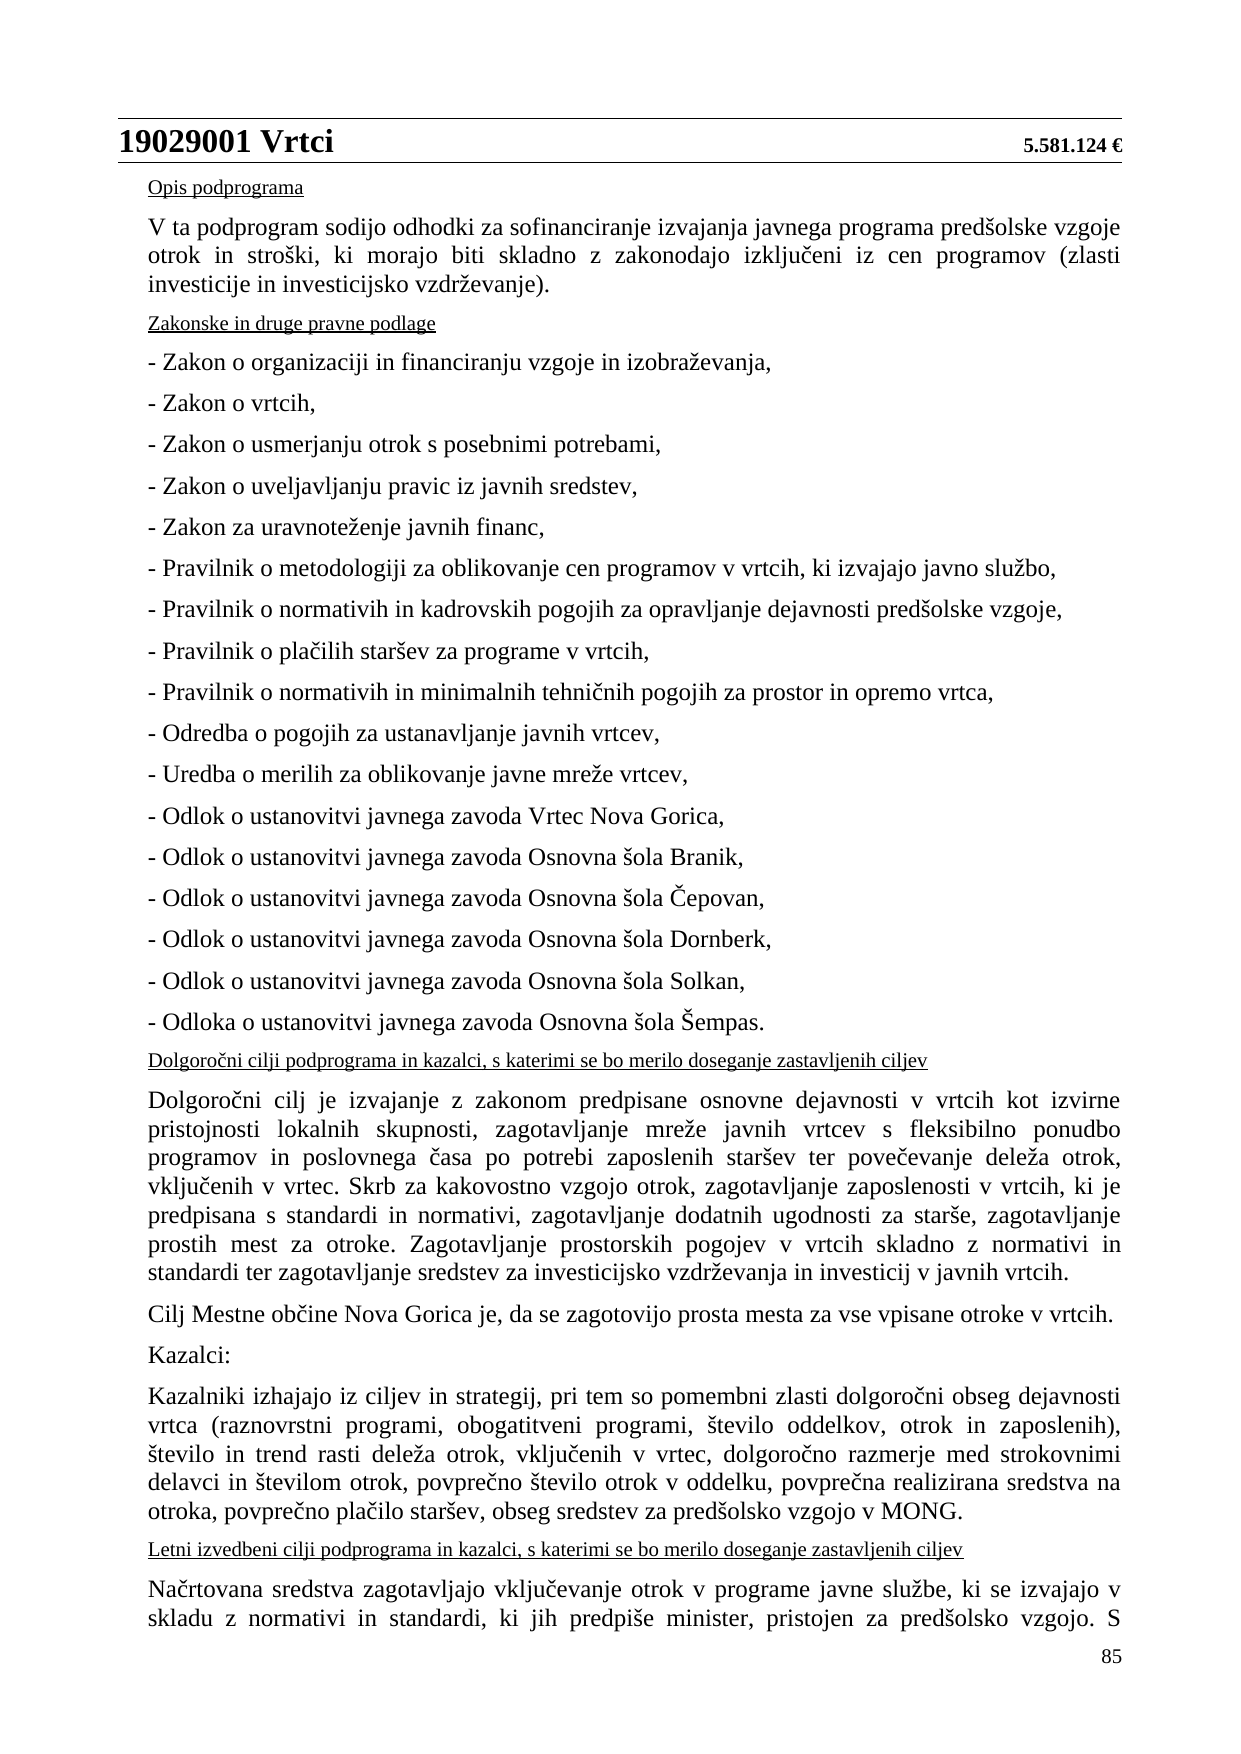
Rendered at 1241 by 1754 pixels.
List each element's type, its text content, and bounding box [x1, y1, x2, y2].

text - Odlok o ustanovitvi javnega zavoda Osnovna šola Branik, [148, 842, 1122, 871]
text - Zakon o organizaciji in financiranju vzgoje in izobraževanja, [148, 347, 1122, 376]
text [148, 1574, 1122, 1631]
text - Zakon o vrtcih, [148, 388, 1122, 417]
text Cilj Mestne občine Nova Gorica je, da se zagotovijo prosta mesta za vse vpisane otroke v vrtcih. [148, 1299, 1122, 1327]
text Dolgoročni cilj je izvajanje z zakonom predpisane osnovne dejavnosti v vrtcih kot izvirne pristojnosti lokalnih skupnosti, zagotavljanje mreže javnih vrtcev s fleksibilno ponudbo programov in poslovnega časa po potrebi zaposlenih staršev ter povečevanje deleža otrok, vključenih v vrtec. Skrb za kakovostno vzgojo otrok, zagotavljanje zaposlenosti v vrtcih, ki je predpisana s standardi in normativi, zagotavljanje dodatnih ugodnosti za starše, zagotavljanje prostih mest za otroke. Zagotavljanje prostorskih pogojev v vrtcih skladno z normativi in standardi ter zagotavljanje sredstev za investicijsko vzdrževanja in investicij v javnih vrtcih. [148, 1085, 1122, 1286]
text V ta podprogram sodijo odhodki za sofinanciranje izvajanja javnega programa predšolske vzgoje otrok in stroški, ki morajo biti skladno z zakonodajo izključeni iz cen programov (zlasti investicije in investicijsko vzdrževanje). [148, 212, 1122, 298]
text - Uredba o merilih za oblikovanje javne mreže vrtcev, [148, 759, 1122, 788]
text - Pravilnik o plačilih staršev za programe v vrtcih, [148, 636, 1122, 664]
text Kazalniki izhajajo iz ciljev in strategij, pri tem so pomembni zlasti dolgoročni obseg dejavnosti vrtca (raznovrstni programi, obogatitveni programi, število oddelkov, otrok in zaposlenih), število in trend rasti deleža otrok, vključenih v vrtec, dolgoročno razmerje med strokovnimi delavci in številom otrok, povprečno število otrok v oddelku, povprečna realizirana sredstva na otroka, povprečno plačilo staršev, obseg sredstev za predšolsko vzgojo v MONG. [148, 1381, 1122, 1525]
subtitle Opis podprograma [148, 175, 1122, 199]
text - Zakon o uveljavljanju pravic iz javnih sredstev, [148, 471, 1122, 499]
subtitle Zakonske in druge pravne podlage [148, 311, 1122, 334]
subtitle 19029001 Vrtci 5.581.124 € [118, 119, 1122, 162]
text - Odloka o ustanovitvi javnega zavoda Osnovna šola Šempas. [148, 1007, 1122, 1036]
text - Odlok o ustanovitvi javnega zavoda Osnovna šola Dornberk, [148, 924, 1122, 953]
text - Zakon za uravnoteženje javnih financ, [148, 512, 1122, 541]
text - Odlok o ustanovitvi javnega zavoda Osnovna šola Čepovan, [148, 883, 1122, 912]
text - Odredba o pogojih za ustanavljanje javnih vrtcev, [148, 718, 1122, 747]
text Kazalci: [148, 1340, 1122, 1369]
text - Pravilnik o metodologiji za oblikovanje cen programov v vrtcih, ki izvajajo javno službo, [148, 553, 1122, 582]
subtitle Letni izvedbeni cilji podprograma in kazalci, s katerimi se bo merilo doseganje zastavljenih ciljev [148, 1537, 1122, 1561]
subtitle Dolgoročni cilji podprograma in kazalci, s katerimi se bo merilo doseganje zastavljenih ciljev [148, 1048, 1122, 1072]
text - Pravilnik o normativih in kadrovskih pogojih za opravljanje dejavnosti predšolske vzgoje, [148, 594, 1122, 623]
text - Pravilnik o normativih in minimalnih tehničnih pogojih za prostor in opremo vrtca, [148, 677, 1122, 706]
text - Odlok o ustanovitvi javnega zavoda Vrtec Nova Gorica, [148, 801, 1122, 829]
text - Odlok o ustanovitvi javnega zavoda Osnovna šola Solkan, [148, 966, 1122, 994]
text - Zakon o usmerjanju otrok s posebnimi potrebami, [148, 429, 1122, 458]
